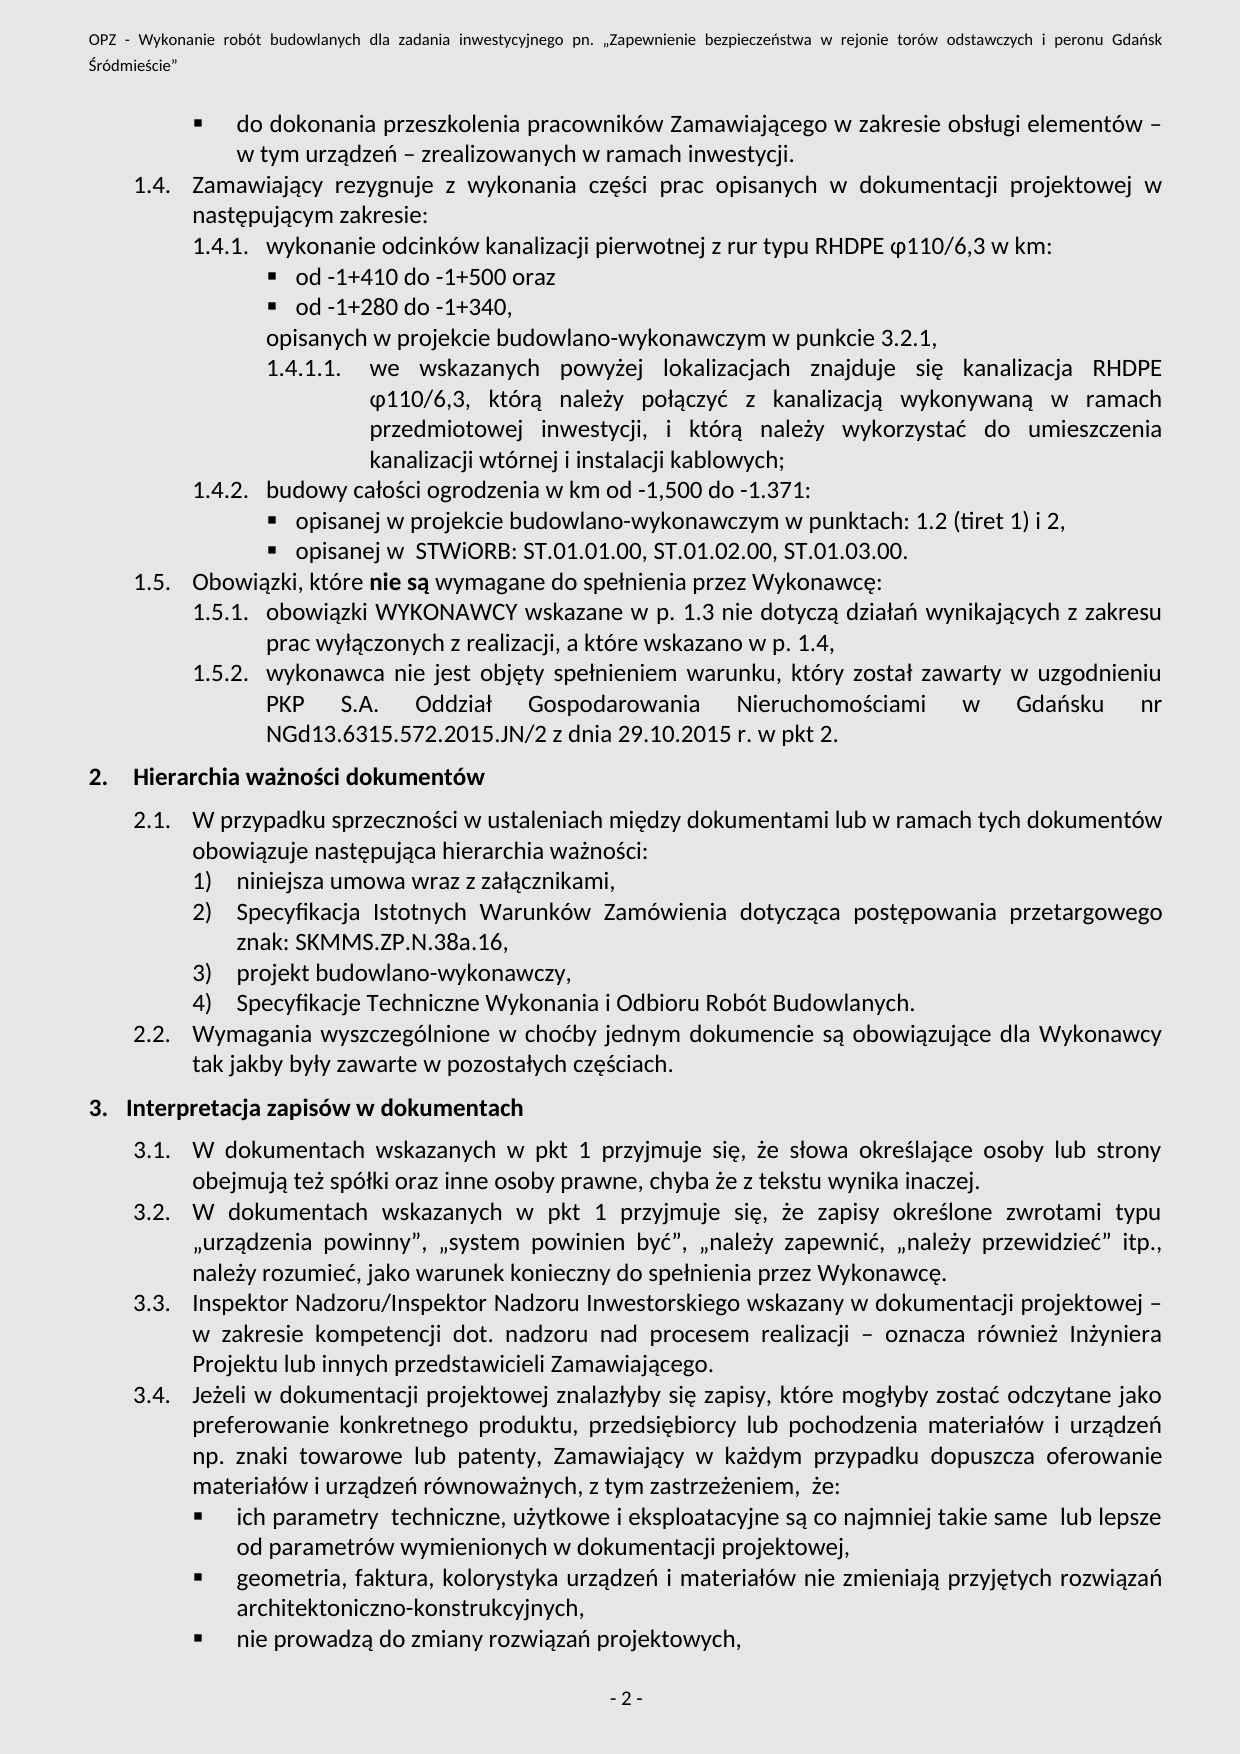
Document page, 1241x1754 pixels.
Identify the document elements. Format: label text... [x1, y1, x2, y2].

list do dokonania przeszkolenia pracowników Zamawiającego w zakresie obsługi elementów – w tym urządzeń – zrealizowanych w ramach inwestycji. [192, 108, 1163, 169]
list Obowiązki, które nie są wymagane do spełnienia przez Wykonawcę: [133, 566, 1163, 596]
list Specyfikacje Techniczne Wykonania i Odbioru Robót Budowlanych. [192, 988, 1163, 1018]
list budowy całości ogrodzenia w km od -1,500 do -1.371: [192, 474, 1163, 505]
list obowiązki WYKONAWCY wskazane w p. 1.3 nie dotyczą działań wynikających z zakresu prac wyłączonych z realizacji, a które wskazano w p. 1.4, [192, 596, 1163, 657]
list od -1+280 do -1+340, [266, 291, 1163, 322]
list Hierarchia ważności dokumentów [89, 761, 1163, 792]
list Zamawiający rezygnuje z wykonania części prac opisanych w dokumentacji projektowej w następującym zakresie: [133, 169, 1163, 230]
list wykonanie odcinków kanalizacji pierwotnej z rur typu RHDPE φ110/6,3 w km: [192, 230, 1163, 261]
list wykonawca nie jest objęty spełnieniem warunku, który został zawarty w uzgodnieniu PKP S.A. Oddział Gospodarowania Nieruchomościami w Gdańsku nr NGd13.6315.572.2015.JN/2 z dnia 29.10.2015 r. w pkt 2. [192, 657, 1163, 749]
list od -1+410 do -1+500 oraz [266, 261, 1163, 291]
list opisanej w STWiORB: ST.01.01.00, ST.01.02.00, ST.01.03.00. [266, 535, 1163, 566]
list projekt budowlano-wykonawczy, [192, 957, 1163, 988]
list W przypadku sprzeczności w ustaleniach między dokumentami lub w ramach tych dokumentów obowiązuje następująca hierarchia ważności: [133, 804, 1163, 866]
list Jeżeli w dokumentacji projektowej znalazłyby się zapisy, które mogłyby zostać odczytane jako preferowanie konkretnego produktu, przedsiębiorcy lub pochodzenia materiałów i urządzeń np. znaki towarowe lub patenty, Zamawiający w każdym przypadku dopuszcza oferowanie materiałów i urządzeń równoważnych, z tym zastrzeżeniem, że: [133, 1379, 1163, 1501]
list W dokumentach wskazanych w pkt 1 przyjmuje się, że słowa określające osoby lub strony obejmują też spółki oraz inne osoby prawne, chyba że z tekstu wynika inaczej. [133, 1135, 1163, 1196]
list nie prowadzą do zmiany rozwiązań projektowych, [192, 1623, 1163, 1653]
text opisanych w projekcie budowlano-wykonawczym w punkcie 3.2.1, [266, 322, 1163, 352]
list Interpretacja zapisów w dokumentach [89, 1092, 1163, 1122]
list Specyfikacja Istotnych Warunków Zamówienia dotycząca postępowania przetargowego znak: SKMMS.ZP.N.38a.16, [192, 896, 1163, 957]
list geometria, faktura, kolorystyka urządzeń i materiałów nie zmieniają przyjętych rozwiązań architektoniczno-konstrukcyjnych, [192, 1562, 1163, 1623]
list Inspektor Nadzoru/Inspektor Nadzoru Inwestorskiego wskazany w dokumentacji projektowej – w zakresie kompetencji dot. nadzoru nad procesem realizacji – oznacza również Inżyniera Projektu lub innych przedstawicieli Zamawiającego. [133, 1287, 1163, 1379]
list ich parametry techniczne, użytkowe i eksploatacyjne są co najmniej takie same lub lepsze od parametrów wymienionych w dokumentacji projektowej, [192, 1501, 1163, 1562]
list opisanej w projekcie budowlano-wykonawczym w punktach: 1.2 (tiret 1) i 2, [266, 505, 1163, 535]
list W dokumentach wskazanych w pkt 1 przyjmuje się, że zapisy określone zwrotami typu „urządzenia powinny”, „system powinien być”, „należy zapewnić, „należy przewidzieć” itp., należy rozumieć, jako warunek konieczny do spełnienia przez Wykonawcę. [133, 1196, 1163, 1287]
list Wymagania wyszczególnione w choćby jednym dokumencie są obowiązujące dla Wykonawcy tak jakby były zawarte w pozostałych częściach. [133, 1018, 1163, 1079]
list we wskazanych powyżej lokalizacjach znajduje się kanalizacja RHDPE φ110/6,3, którą należy połączyć z kanalizacją wykonywaną w ramach przedmiotowej inwestycji, i którą należy wykorzystać do umieszczenia kanalizacji wtórnej i instalacji kablowych; [266, 352, 1163, 474]
list niniejsza umowa wraz z załącznikami, [192, 866, 1163, 896]
